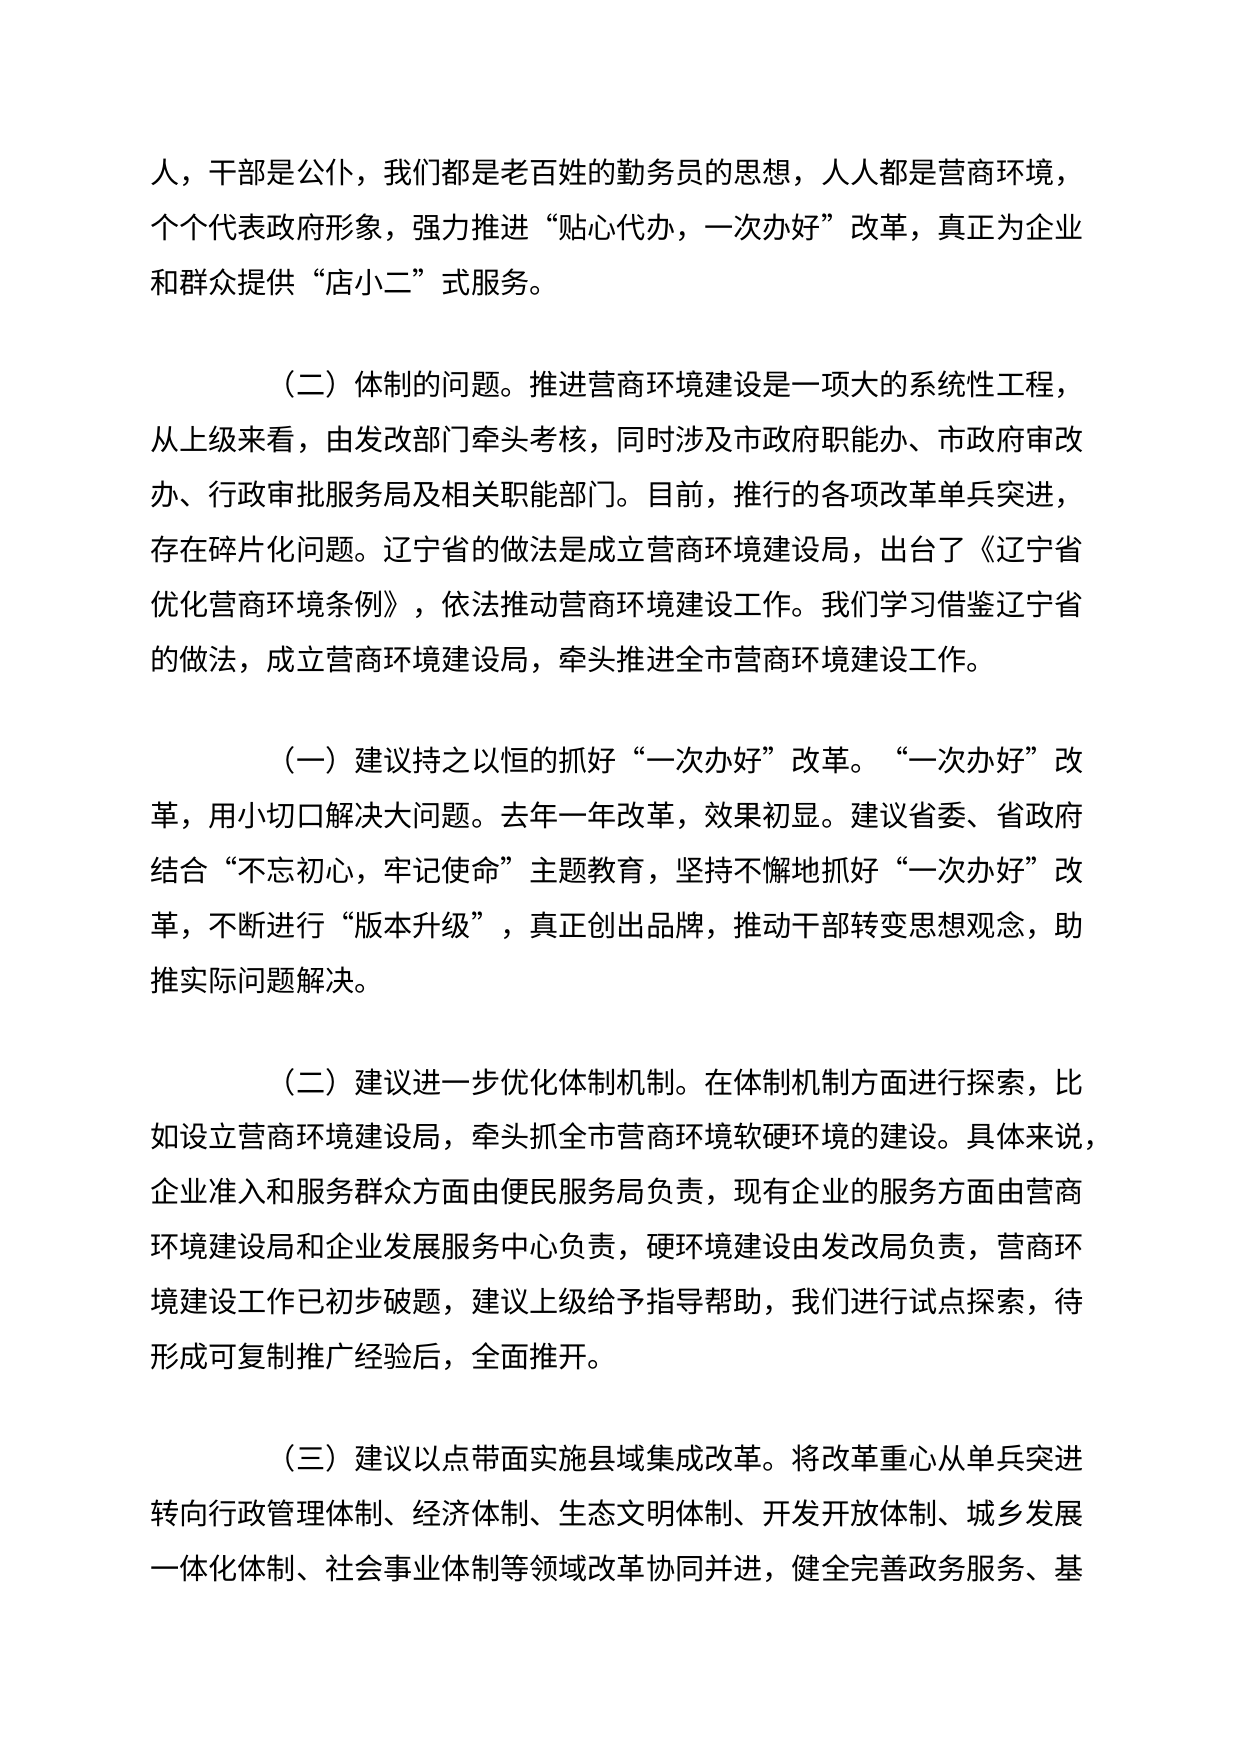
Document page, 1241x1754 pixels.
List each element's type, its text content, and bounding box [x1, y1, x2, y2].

text （一）建议持之以恒的抓好“一次办好”改革。“一次办好”改革，用小切口解决大问题。去年一年改革，效果初显。建议省委、省政府结合“不忘初心，牢记使命”主题教育，坚持不懈地抓好“一次办好”改革，不断进行“版本升级”，真正创出品牌，推动干部转变思想观念，助推实际问题解决。 [150, 738, 1090, 1000]
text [150, 150, 1090, 302]
text （二）建议进一步优化体制机制。在体制机制方面进行探索，比如设立营商环境建设局，牵头抓全市营商环境软硬环境的建设。具体来说，企业准入和服务群众方面由便民服务局负责，现有企业的服务方面由营商环境建设局和企业发展服务中心负责，硬环境建设由发改局负责，营商环境建设工作已初步破题，建议上级给予指导帮助，我们进行试点探索，待形成可复制推广经验后，全面推开。 [150, 1059, 1090, 1376]
text （二）体制的问题。推进营商环境建设是一项大的系统性工程，从上级来看，由发改部门牵头考核，同时涉及市政府职能办、市政府审改办、行政审批服务局及相关职能部门。目前，推行的各项改革单兵突进，存在碎片化问题。辽宁省的做法是成立营商环境建设局，出台了《辽宁省优化营商环境条例》，依法推动营商环境建设工作。我们学习借鉴辽宁省的做法，成立营商环境建设局，牵头推进全市营商环境建设工作。 [150, 362, 1090, 678]
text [150, 1435, 1090, 1587]
